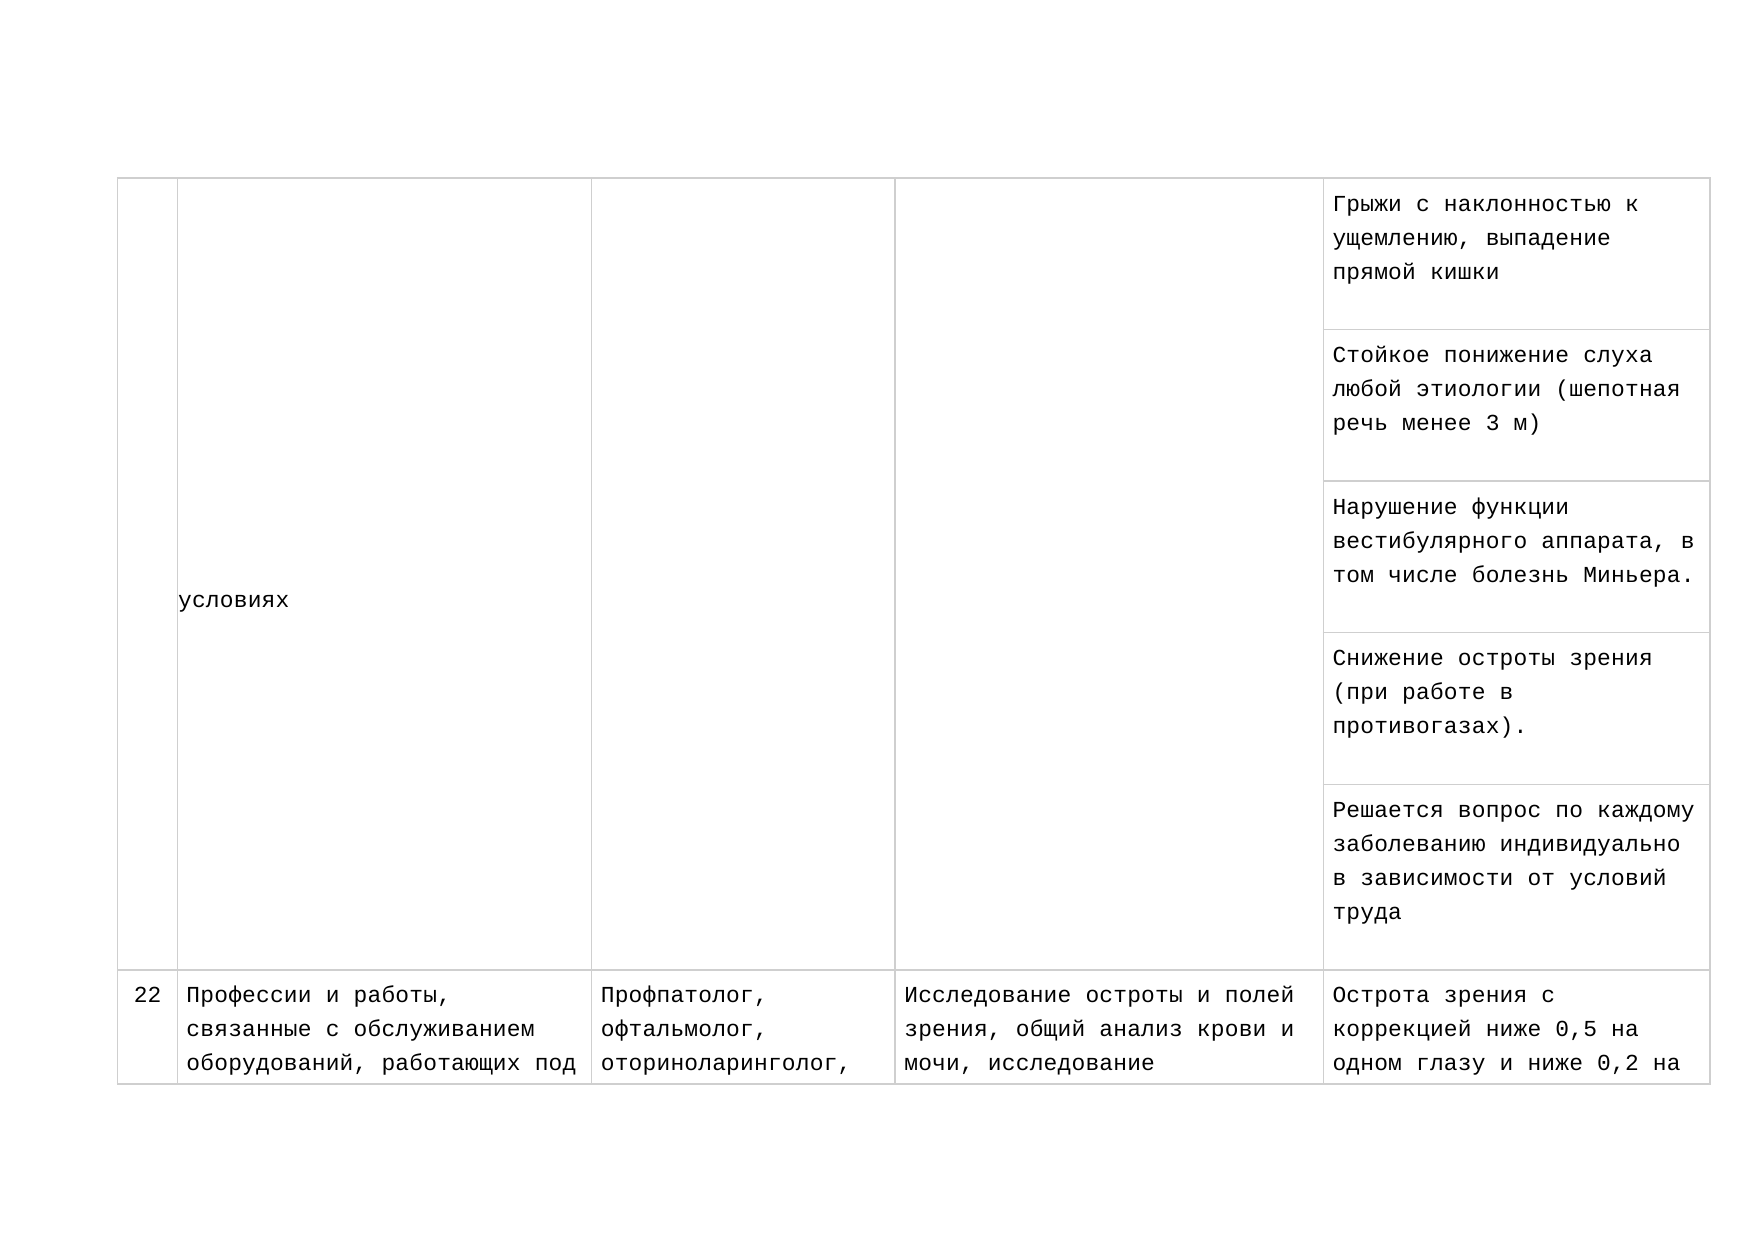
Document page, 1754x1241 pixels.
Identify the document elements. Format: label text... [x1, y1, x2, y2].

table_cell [178, 971, 591, 1083]
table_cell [1324, 971, 1709, 1083]
table_cell Грыжи с наклонностью к ущемлению, выпадение прямой кишки [1324, 179, 1709, 329]
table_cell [896, 971, 1323, 1083]
table_cell Решается вопрос по каждому заболеванию индивидуально в зависимости от условий труда [1324, 785, 1709, 969]
table_cell Нарушение функции вестибулярного аппарата, в том числе болезнь Миньера. [1324, 482, 1709, 632]
table_cell Стойкое понижение слуха любой этиологии (шепотная речь менее 3 м) [1324, 330, 1709, 480]
table_cell 22 [118, 971, 177, 1083]
table_cell Снижение остроты зрения (при работе в противогазах). [1324, 633, 1709, 783]
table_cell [592, 971, 894, 1083]
